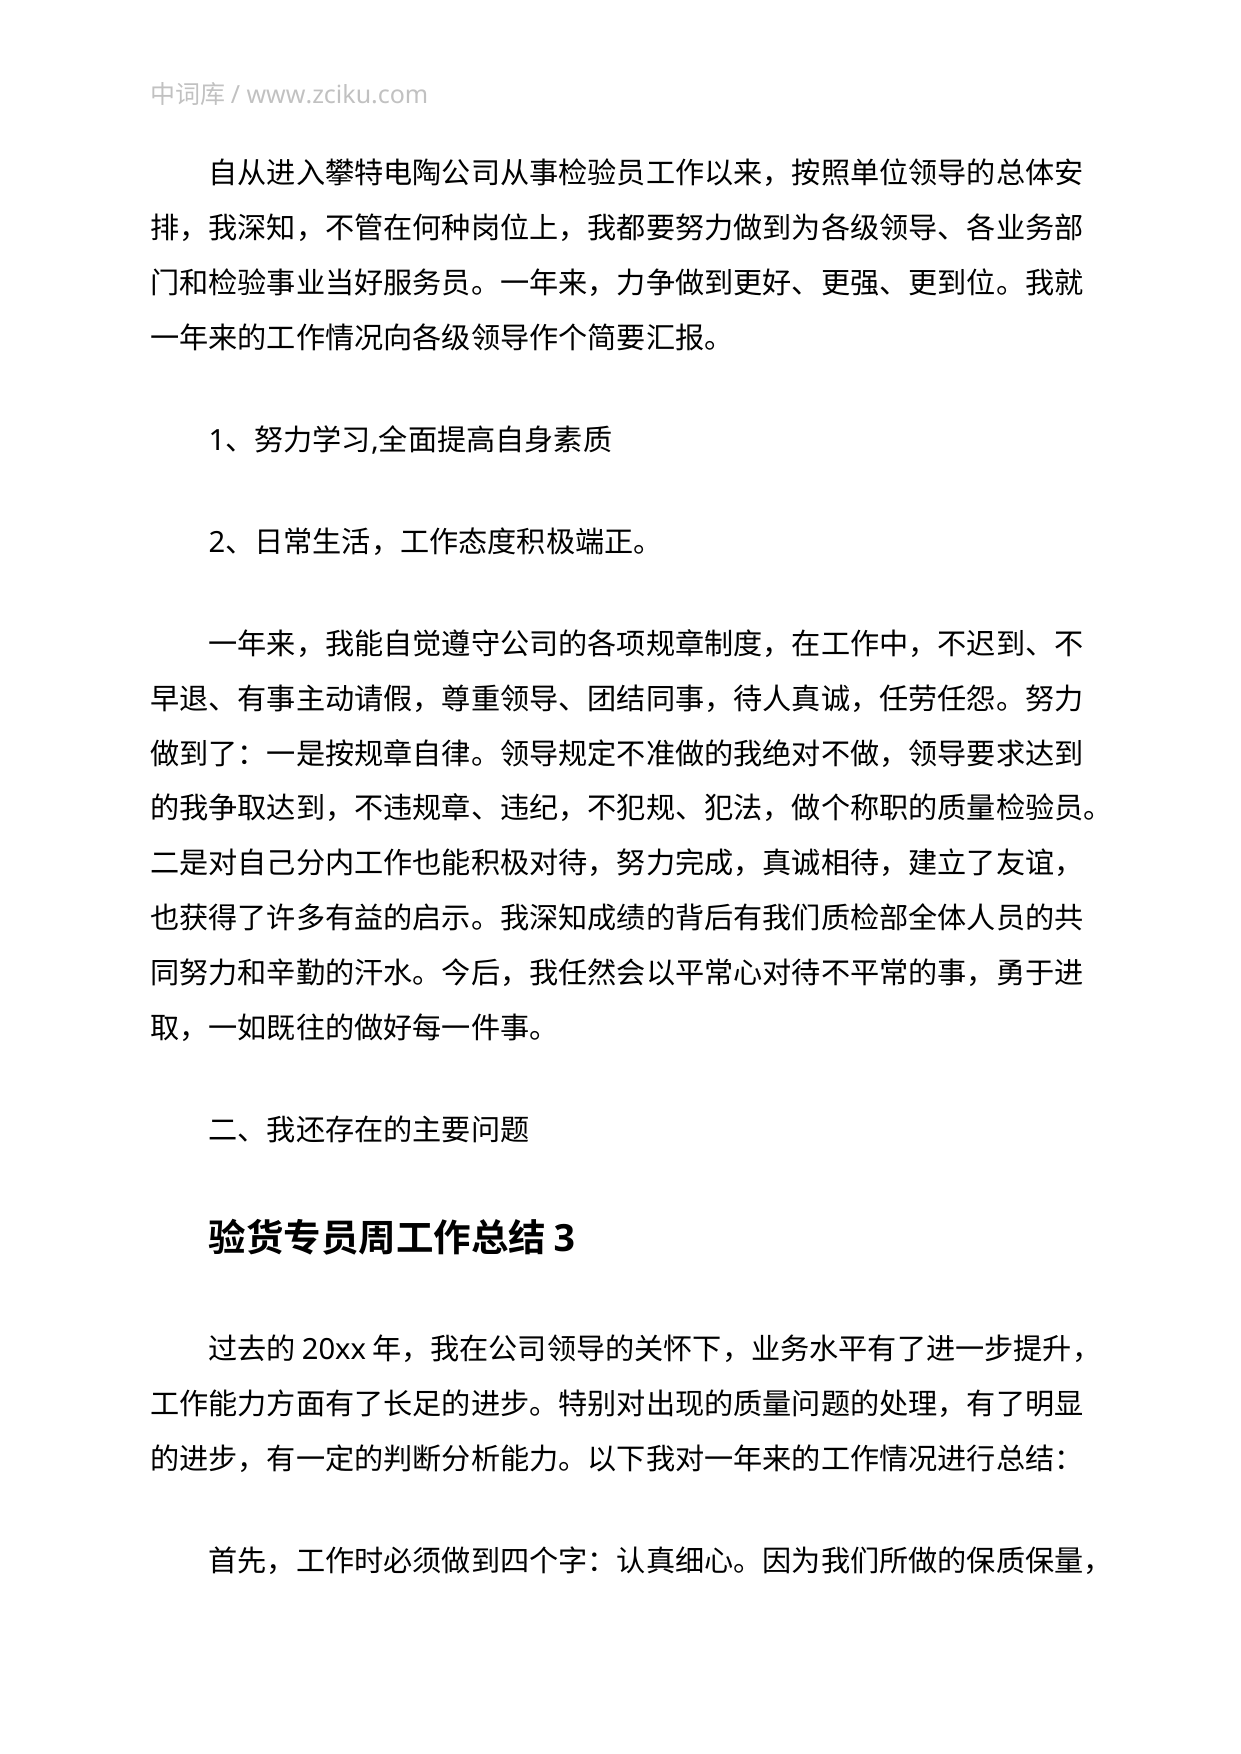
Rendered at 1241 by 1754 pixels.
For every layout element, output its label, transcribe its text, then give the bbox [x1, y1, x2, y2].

text 2、日常生活，工作态度积极端正。 [150, 518, 1090, 561]
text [150, 1537, 1090, 1580]
text 1、努力学习,全面提高自身素质 [150, 416, 1090, 459]
text 自从进入攀特电陶公司从事检验员工作以来，按照单位领导的总体安排，我深知，不管在何种岗位上，我都要努力做到为各级领导、各业务部门和检验事业当好服务员。一年来，力争做到更好、更强、更到位。我就一年来的工作情况向各级领导作个简要汇报。 [150, 150, 1090, 357]
text 二、我还存在的主要问题 [150, 1106, 1090, 1149]
text 一年来，我能自觉遵守公司的各项规章制度，在工作中，不迟到、不早退、有事主动请假，尊重领导、团结同事，待人真诚，任劳任怨。努力做到了：一是按规章自律。领导规定不准做的我绝对不做，领导要求达到的我争取达到，不违规章、违纪，不犯规、犯法，做个称职的质量检验员。二是对自己分内工作也能积极对待，努力完成，真诚相待，建立了友谊，也获得了许多有益的启示。我深知成绩的背后有我们质检部全体人员的共同努力和辛勤的汗水。今后，我任然会以平常心对待不平常的事，勇于进取，一如既往的做好每一件事。 [150, 620, 1090, 1047]
text 验货专员周工作总结3 [150, 1208, 1090, 1263]
text 过去的20xx年，我在公司领导的关怀下，业务水平有了进一步提升，工作能力方面有了长足的进步。特别对出现的质量问题的处理，有了明显的进步，有一定的判断分析能力。以下我对一年来的工作情况进行总结： [150, 1326, 1090, 1478]
